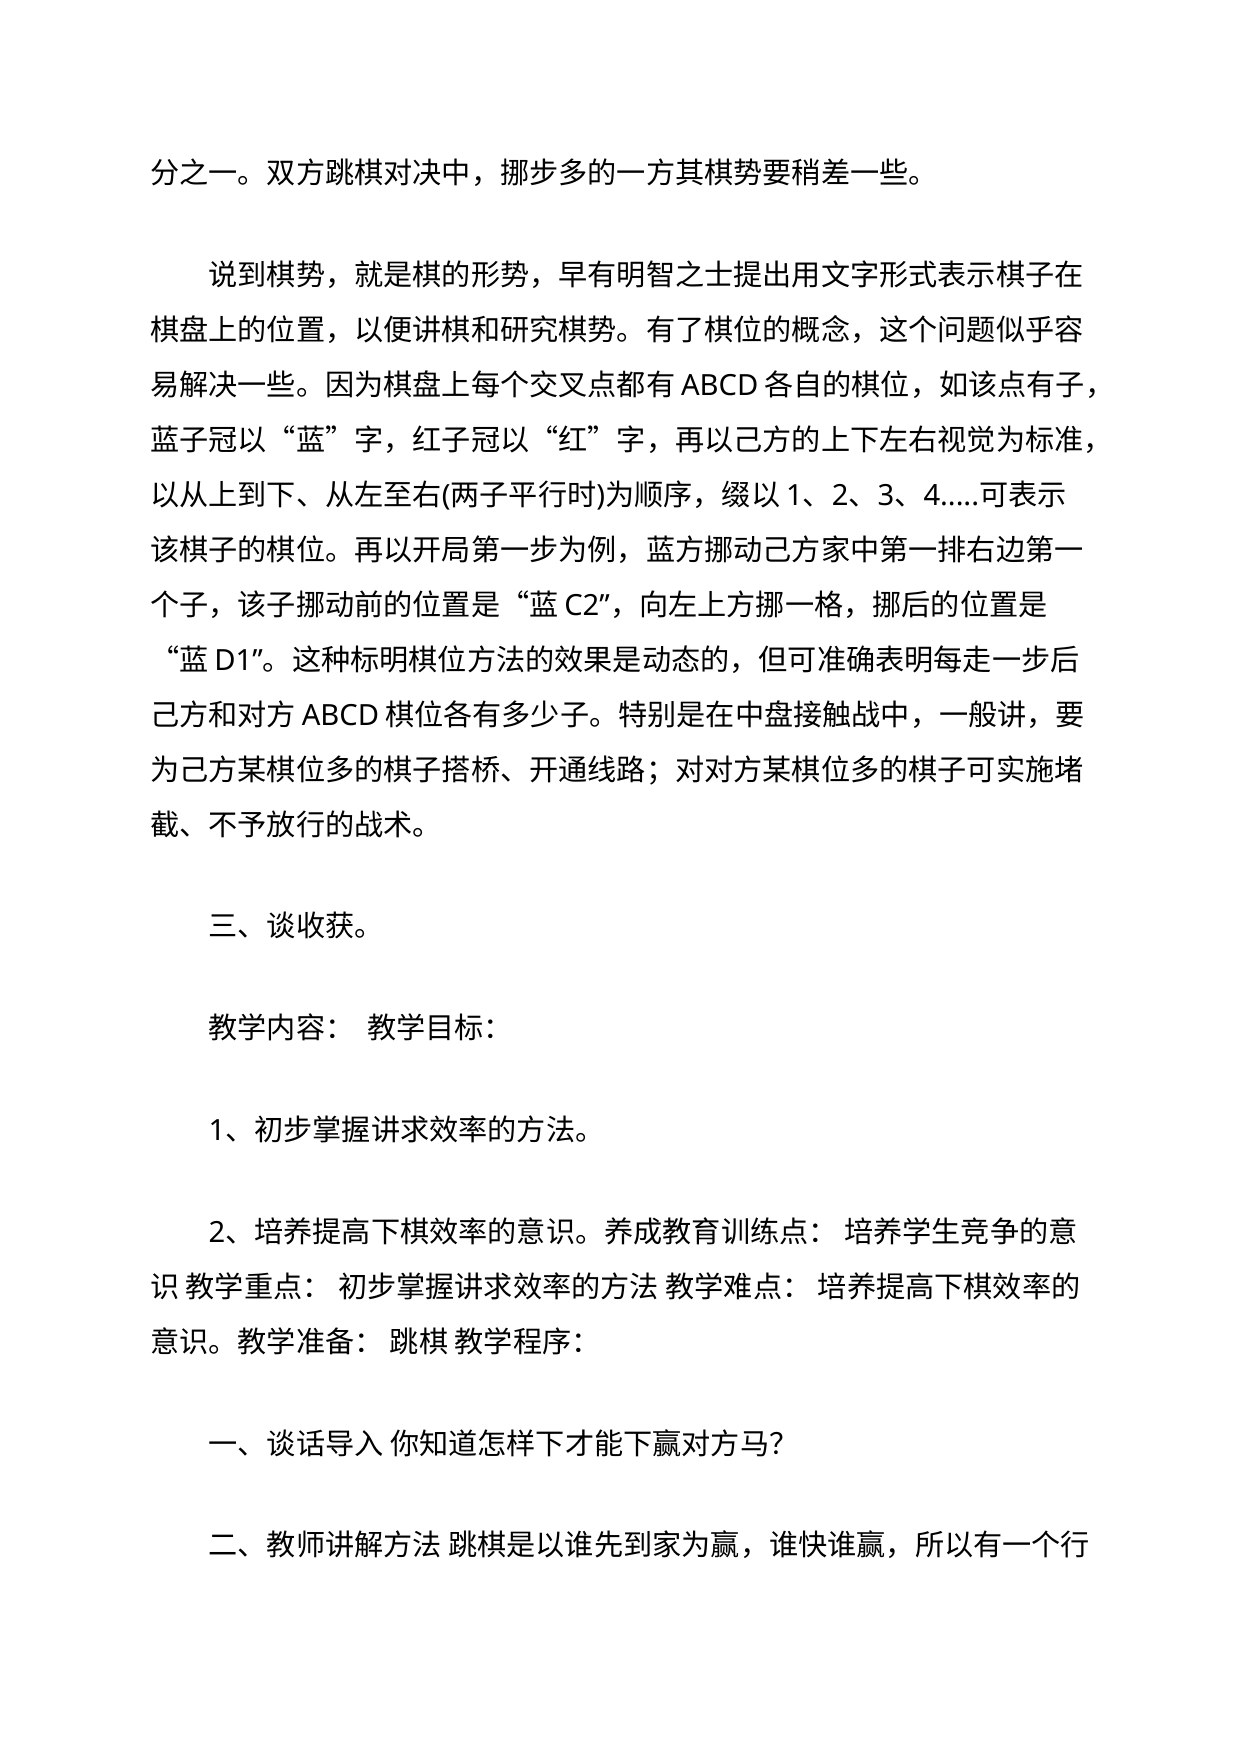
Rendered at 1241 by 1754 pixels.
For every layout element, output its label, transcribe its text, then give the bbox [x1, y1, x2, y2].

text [150, 150, 1090, 192]
text 1、初步掌握讲求效率的方法。 [150, 1107, 1090, 1149]
text 2、培养提高下棋效率的意识。养成教育训练点： 培养学生竞争的意识 教学重点： 初步掌握讲求效率的方法 教学难点： 培养提高下棋效率的意识。教学准备： 跳棋 教学程序： [150, 1208, 1090, 1361]
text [150, 1522, 1090, 1564]
text 三、谈收获。 [150, 903, 1090, 945]
text 说到棋势，就是棋的形势，早有明智之士提出用文字形式表示棋子在棋盘上的位置，以便讲棋和研究棋势。有了棋位的概念，这个问题似乎容易解决一些。因为棋盘上每个交叉点都有ABCD各自的棋位，如该点有子，蓝子冠以“蓝”字，红子冠以“红”字，再以己方的上下左右视觉为标准，以从上到下、从左至右(两子平行时)为顺序，缀以1、2、3、4.....可表示该棋子的棋位。再以开局第一步为例，蓝方挪动己方家中第一排右边第一个子，该子挪动前的位置是“蓝C2”，向左上方挪一格，挪后的位置是“蓝D1”。这种标明棋位方法的效果是动态的，但可准确表明每走一步后己方和对方ABCD棋位各有多少子。特别是在中盘接触战中，一般讲，要为己方某棋位多的棋子搭桥、开通线路；对对方某棋位多的棋子可实施堵截、不予放行的战术。 [150, 252, 1090, 843]
text 一、谈话导入 你知道怎样下才能下赢对方马？ [150, 1420, 1090, 1462]
text 教学内容： 教学目标： [150, 1005, 1090, 1047]
